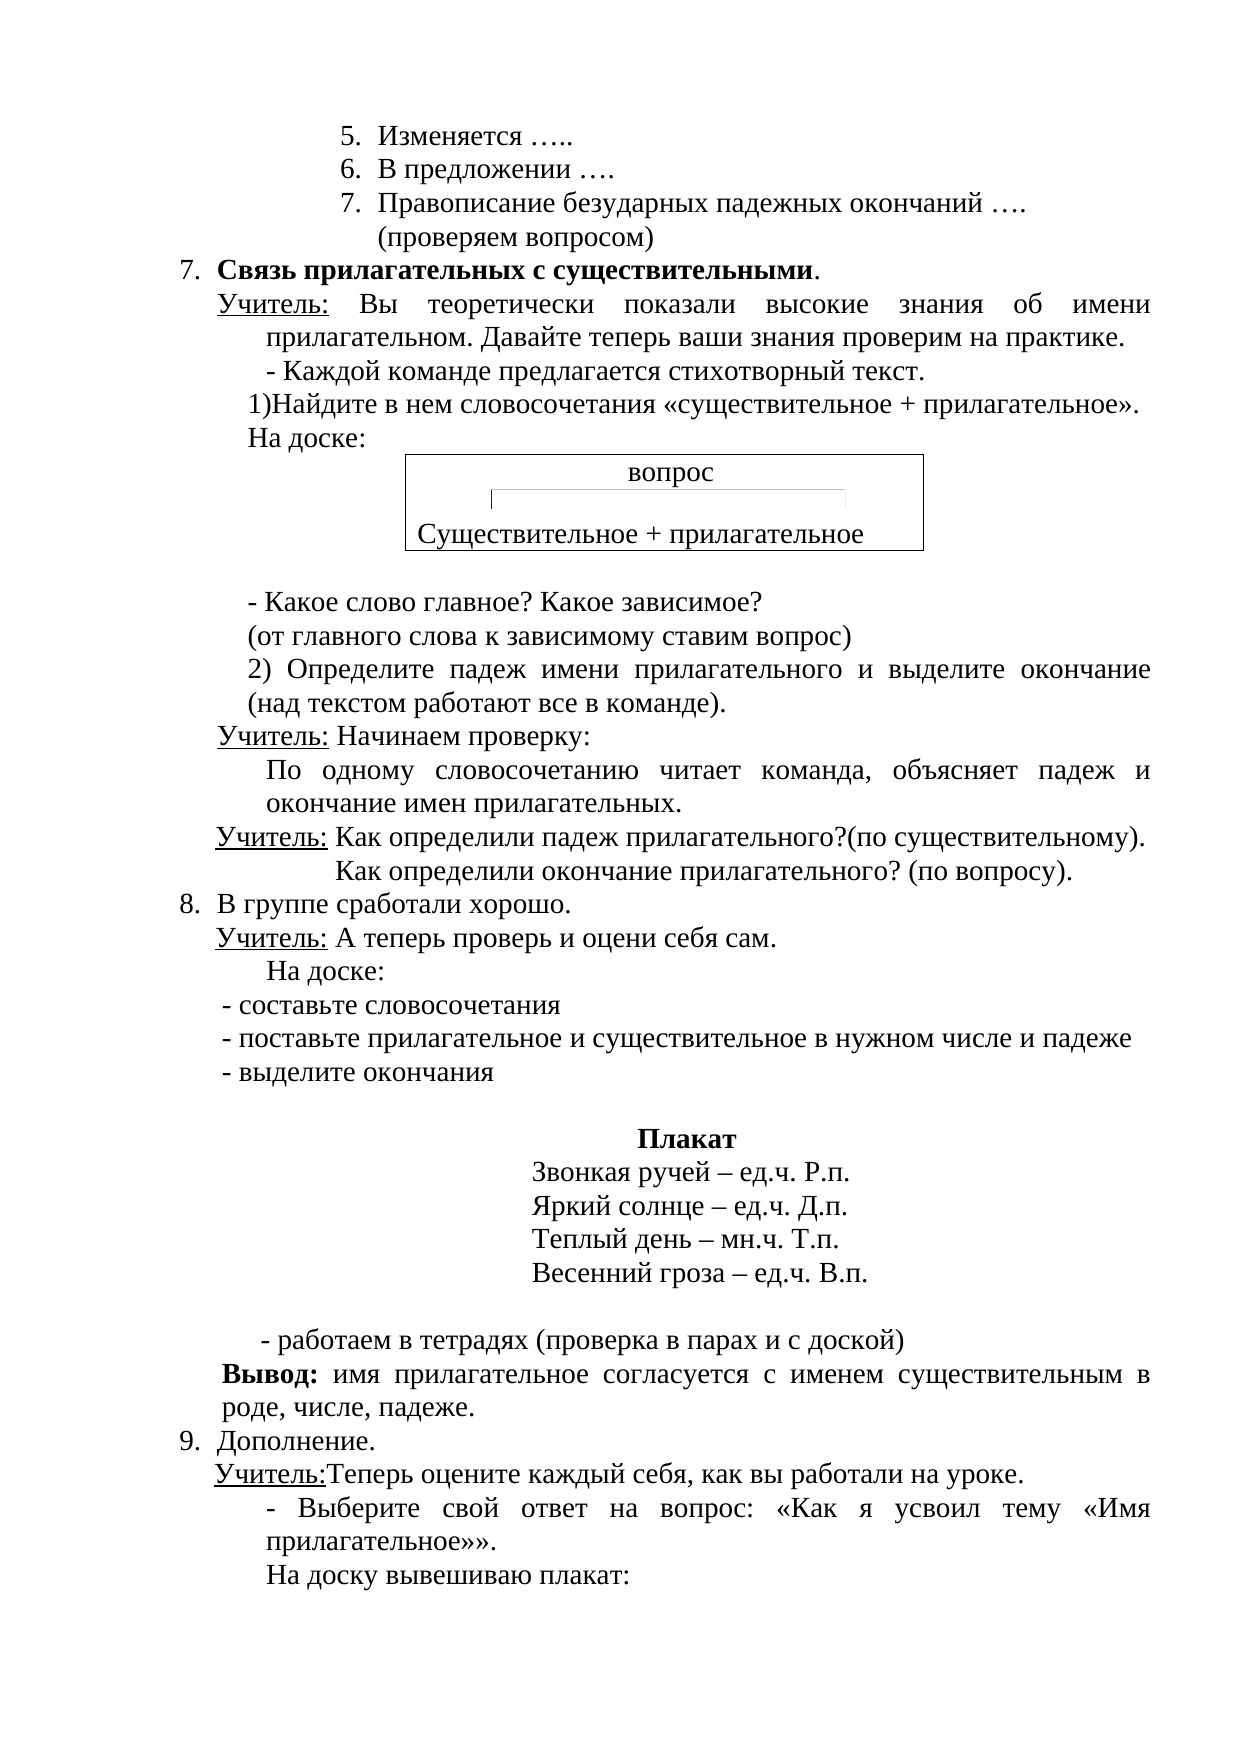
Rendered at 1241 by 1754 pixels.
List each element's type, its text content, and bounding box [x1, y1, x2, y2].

list 1)Найдите в нем словосочетания «существительное + прилагательное». [247, 386, 1152, 420]
list - поставьте прилагательное и существительное в нужном числе и падеже [222, 1020, 1152, 1054]
list (от главного слова к зависимому ставим вопрос) [247, 618, 1152, 651]
list Дополнение. [179, 1423, 1152, 1456]
list Учитель: Как определили падеж прилагательного?(по существительному). [215, 819, 1152, 853]
list - Выберите свой ответ на вопрос: «Как я усвоил тему «Имя прилагательное»». [266, 1490, 1152, 1557]
list Связь прилагательных с существительными. [179, 252, 1152, 286]
list На доске: [247, 420, 1152, 453]
list - работаем в тетрадях (проверка в парах и с доской) [260, 1322, 1152, 1356]
list Правописание безударных падежных окончаний …. [340, 185, 1152, 219]
list По одному словосочетанию читает команда, объясняет падеж и окончание имен прилагательных. [266, 752, 1152, 819]
list Учитель: Вы теоретически показали высокие знания об имени прилагательном. Давайте теперь ваши знания проверим на практике. [217, 286, 1152, 353]
list - Какое слово главное? Какое зависимое? [247, 584, 1152, 618]
list Учитель: Начинаем проверку: [217, 718, 1152, 752]
list Изменяется ….. [340, 118, 1152, 152]
list На доску вывешиваю плакат: [266, 1557, 1152, 1591]
list На доске: [266, 953, 1152, 987]
list Учитель: А теперь проверь и оцени себя сам. [215, 920, 1152, 953]
list Вывод: имя прилагательное согласуется с именем существительным в роде, числе, падеже. [222, 1356, 1152, 1423]
list Яркий солнце – ед.ч. Д.п. [532, 1188, 1152, 1222]
list 2) Определите падеж имени прилагательного и выделите окончание (над текстом работают все в команде). [247, 651, 1152, 718]
list Учитель:Теперь оцените каждый себя, как вы работали на уроке. [214, 1456, 1152, 1490]
list Как определили окончание прилагательного? (по вопросу). [335, 853, 1152, 886]
list В группе сработали хорошо. [179, 886, 1152, 920]
list Теплый день – мн.ч. Т.п. [532, 1222, 1152, 1255]
list - составьте словосочетания [222, 987, 1152, 1020]
list - Каждой команде предлагается стихотворный текст. [266, 353, 1152, 386]
list Плакат [222, 1121, 1152, 1154]
list Звонкая ручей – ед.ч. Р.п. [532, 1154, 1152, 1188]
list Весенний гроза – ед.ч. В.п. [532, 1255, 1152, 1289]
list - выделите окончания [222, 1054, 1152, 1087]
table_header вопрос Существительное + прилагательное [406, 455, 923, 550]
list В предложении …. [340, 152, 1152, 185]
list (проверяем вопросом) [377, 219, 1152, 252]
